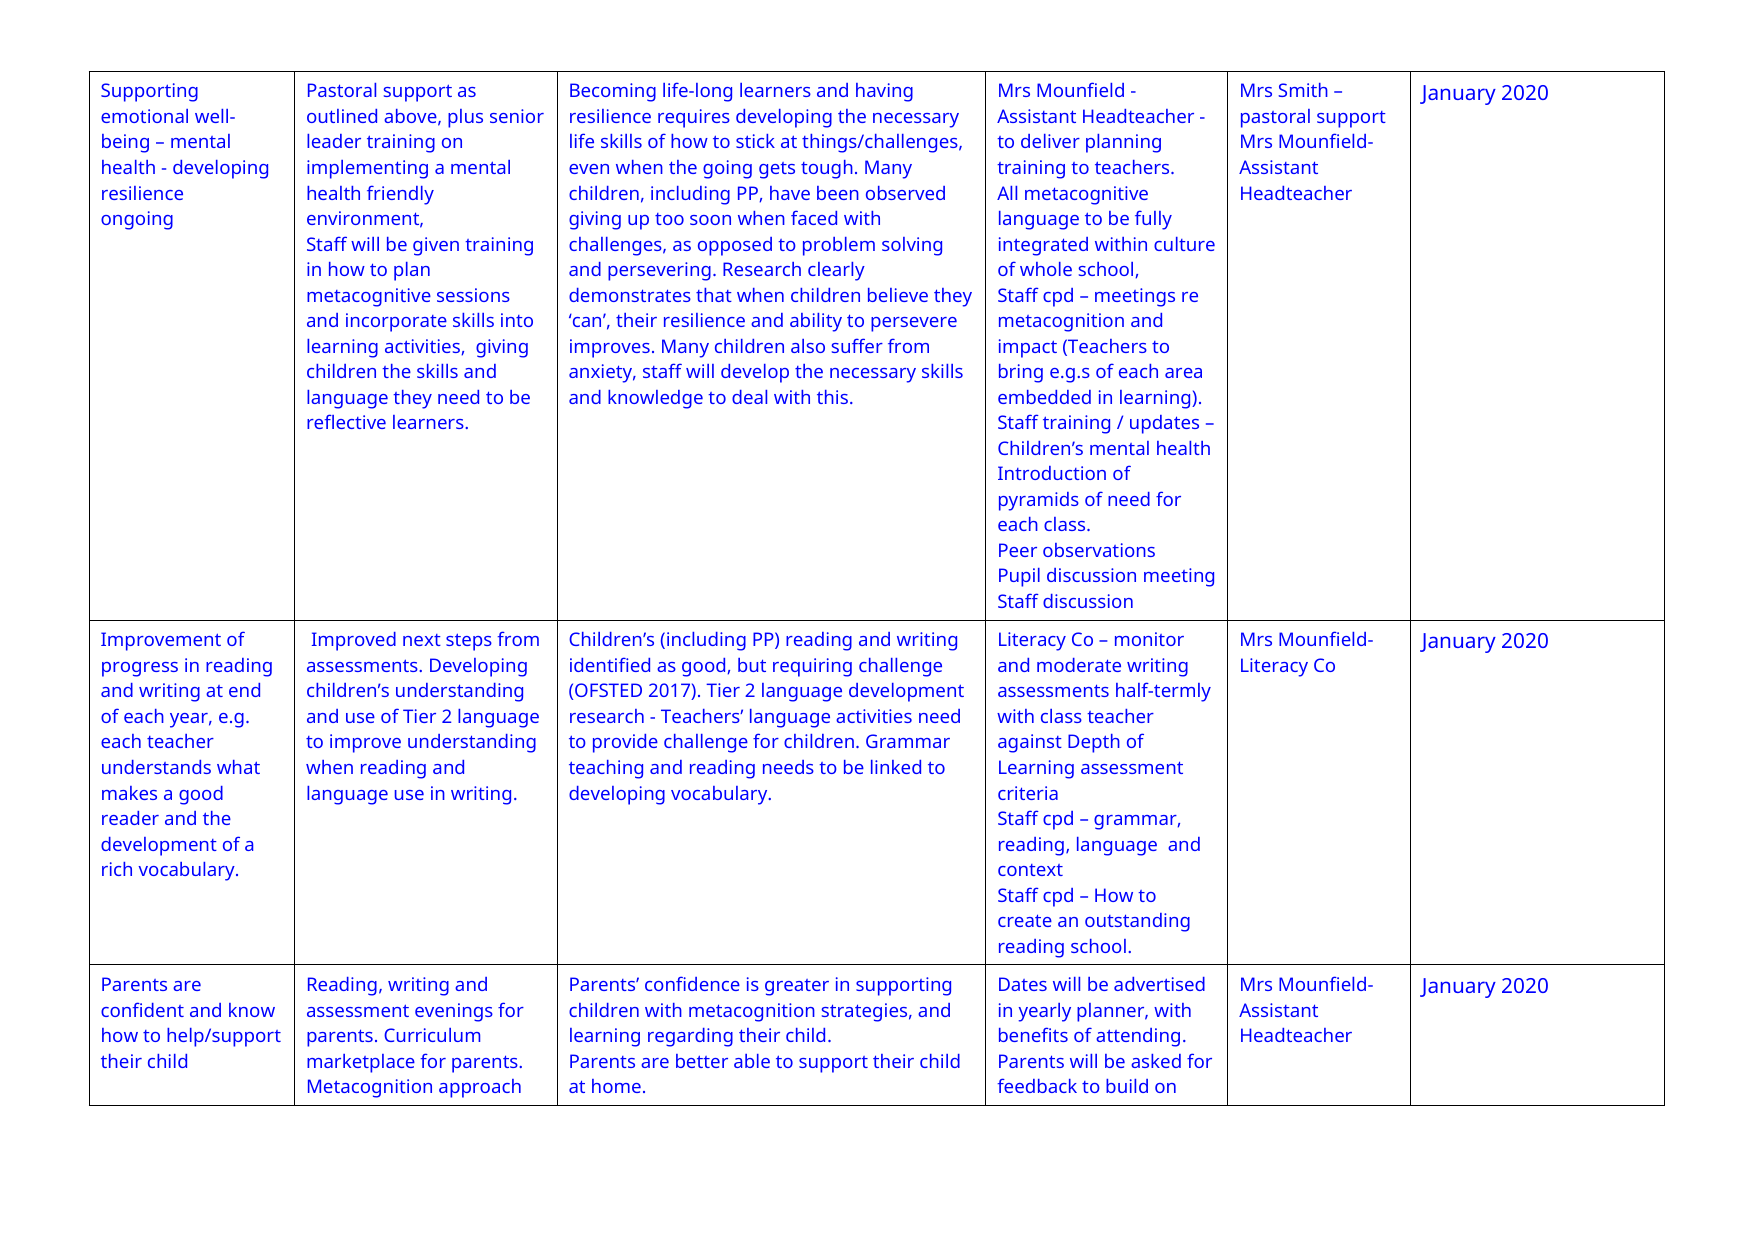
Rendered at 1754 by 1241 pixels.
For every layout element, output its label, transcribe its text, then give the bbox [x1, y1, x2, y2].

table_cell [986, 965, 1227, 1105]
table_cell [1228, 72, 1410, 620]
table_cell Supporting emotional well-being – mental health - developing resilience ongoing [90, 72, 294, 620]
table_cell January 2020 [1411, 72, 1664, 620]
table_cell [1228, 965, 1410, 1105]
table_cell Becoming life-long learners and having resilience requires developing the necessary life skills of how to stick at things/challenges, even when the going gets tough. Many children, including PP, have been observed giving up too soon when faced with challenges, as opposed to problem solving and persevering. Research clearly demonstrates that when children believe they ‘can’, their resilience and ability to persevere improves. Many children also suffer from anxiety, staff will develop the necessary skills and knowledge to deal with this. [558, 72, 985, 620]
table_cell Children’s (including PP) reading and writing identified as good, but requiring challenge (OFSTED 2017). Tier 2 language development research - Teachers’ language activities need to provide challenge for children. Grammar teaching and reading needs to be linked to developing vocabulary. [558, 621, 985, 964]
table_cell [90, 965, 294, 1105]
table_cell January 2020 [1411, 965, 1664, 1105]
table_cell January 2020 [1411, 621, 1664, 964]
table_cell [295, 965, 557, 1105]
table_cell Literacy Co – monitor and moderate writing assessments half-termly with class teacher against Depth of Learning assessment criteria Staff cpd – grammar, reading, language and context Staff cpd – How to create an outstanding reading school. [986, 621, 1227, 964]
table_cell Mrs Mounfield- Literacy Co [1228, 621, 1410, 964]
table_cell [558, 965, 985, 1105]
table_cell Pastoral support as outlined above, plus senior leader training on implementing a mental health friendly environment, Staff will be given training in how to plan metacognitive sessions and incorporate skills into learning activities, giving children the skills and language they need to be reflective learners. [295, 72, 557, 620]
table_cell Improved next steps from assessments. Developing children’s understanding and use of Tier 2 language to improve understanding when reading and language use in writing. [295, 621, 557, 964]
table_cell Improvement of progress in reading and writing at end of each year, e.g. each teacher understands what makes a good reader and the development of a rich vocabulary. [90, 621, 294, 964]
table_cell Mrs Mounfield - Assistant Headteacher - to deliver planning training to teachers. All metacognitive language to be fully integrated within culture of whole school, Staff cpd – meetings re metacognition and impact (Teachers to bring e.g.s of each area embedded in learning). Staff training / updates – Children’s mental health Introduction of pyramids of need for each class. Peer observations Pupil discussion meeting Staff discussion [986, 72, 1227, 620]
